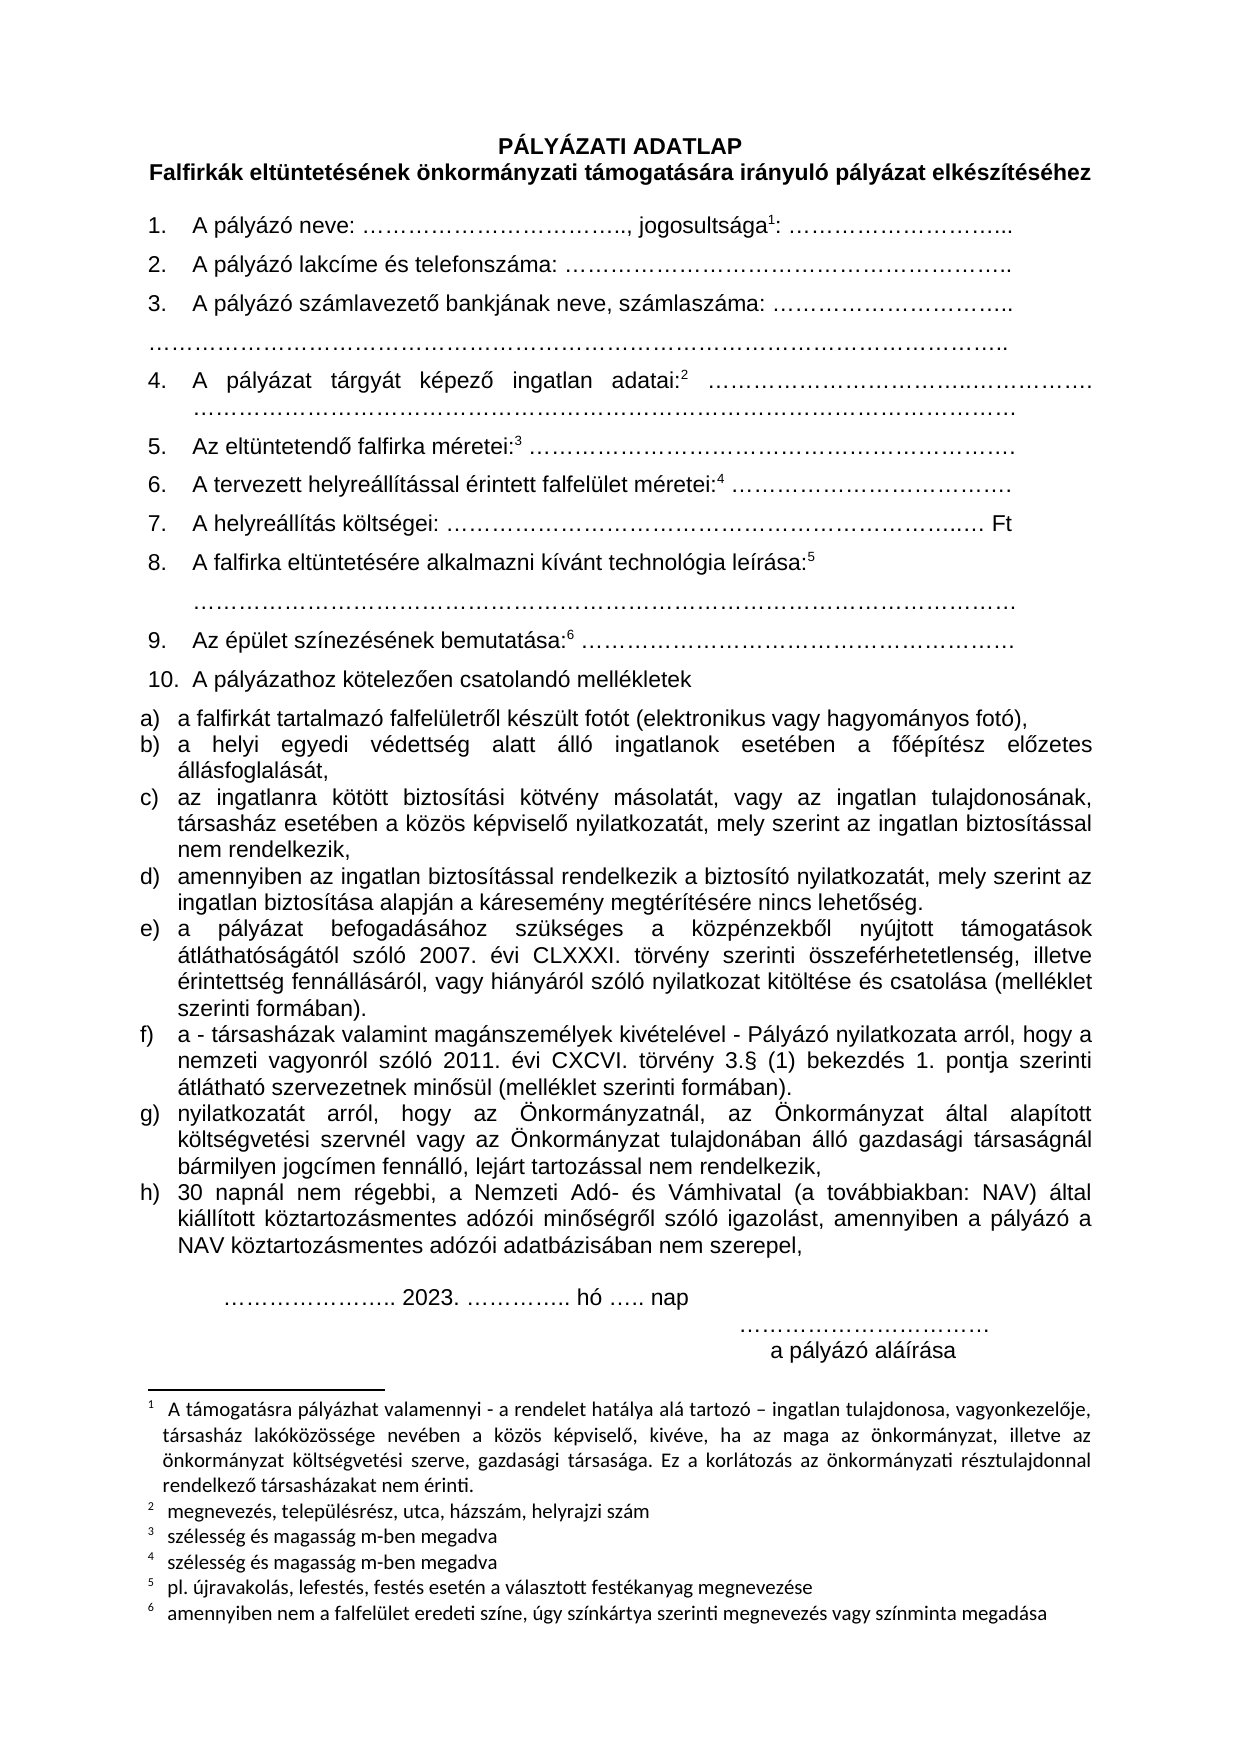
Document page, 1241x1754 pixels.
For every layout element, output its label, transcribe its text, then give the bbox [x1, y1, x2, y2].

list a pályázat befogadásához szükséges a közpénzekből nyújtott támogatások átláthatóságától szóló 2007. évi CLXXXI. törvény szerinti összeférhetetlenség, illetve érintettség fennállásáról, vagy hiányáról szóló nyilatkozat kitöltése és csatolása (melléklet szerinti formában). [140, 915, 1093, 1021]
list Az épület színezésének bemutatása: ………………………………………………… [148, 627, 1093, 653]
text PÁLYÁZATI ADATLAP [148, 133, 1093, 159]
list a helyi egyedi védettség alatt álló ingatlanok esetében a főépítész előzetes állásfoglalását, [140, 731, 1093, 784]
list az ingatlanra kötött biztosítási kötvény másolatát, vagy az ingatlan tulajdonosának, társasház esetében a közös képviselő nyilatkozatát, mely szerint az ingatlan biztosítással nem rendelkezik, [140, 784, 1093, 863]
list A pályázó számlavezető bankjának neve, számlaszáma: ………………………….. [148, 290, 1093, 316]
list amennyiben az ingatlan biztosítással rendelkezik a biztosító nyilatkozatát, mely szerint az ingatlan biztosítása alapján a káresemény megtérítésére nincs lehetőség. [140, 863, 1093, 915]
list nyilatkozatát arról, hogy az Önkormányzatnál, az Önkormányzat által alapított költségvetési szervnél vagy az Önkormányzat tulajdonában álló gazdasági társaságnál bármilyen jogcímen fennálló, lejárt tartozással nem rendelkezik, [140, 1100, 1093, 1179]
list 30 napnál nem régebbi, a Nemzeti Adó- és Vámhivatal (a továbbiakban: NAV) által kiállított köztartozásmentes adózói minőségről szóló igazolást, amennyiben a pályázó a NAV köztartozásmentes adózói adatbázisában nem szerepel, [140, 1179, 1093, 1258]
text ………………………………………………………………………………………………….. [148, 328, 1093, 355]
text Falfirkák eltüntetésének önkormányzati támogatására irányuló pályázat elkészítéséhez [148, 159, 1093, 186]
list a - társasházak valamint magánszemélyek kivételével - Pályázó nyilatkozata arról, hogy a nemzeti vagyonról szóló 2011. évi CXCVI. törvény 3.§ (1) bekezdés 1. pontja szerinti átlátható szervezetnek minősül (melléklet szerinti formában). [140, 1021, 1093, 1100]
text ………………….. 2023. ………….. hó ….. nap [223, 1284, 1093, 1311]
list A pályázó lakcíme és telefonszáma: ………………………………………………….. [148, 251, 1093, 277]
text a pályázó aláírása [148, 1337, 1093, 1363]
list A pályázathoz kötelezően csatolandó mellékletek [148, 666, 1093, 692]
text …………………………… [148, 1311, 1093, 1337]
list A pályázat tárgyát képező ingatlan adatai: ……………………………..……………. ……………………………………………………………………………………………… [148, 367, 1093, 420]
text ……………………………………………………………………………………………… [148, 588, 1093, 614]
list A tervezett helyreállítással érintett falfelület méretei: ………………………………. [148, 471, 1093, 498]
list Az eltüntetendő falfirka méretei: ………………………………………………………. [148, 433, 1093, 459]
list A helyreállítás költségei: …………………………………………………………..… Ft [148, 510, 1093, 537]
list a falfirkát tartalmazó falfelületről készült fotót (elektronikus vagy hagyományos fotó), [140, 704, 1093, 731]
list A pályázó neve: …………………………….., jogosultsága: ………………………... [148, 212, 1093, 238]
list A falfirka eltüntetésére alkalmazni kívánt technológia leírása: [148, 549, 1093, 576]
